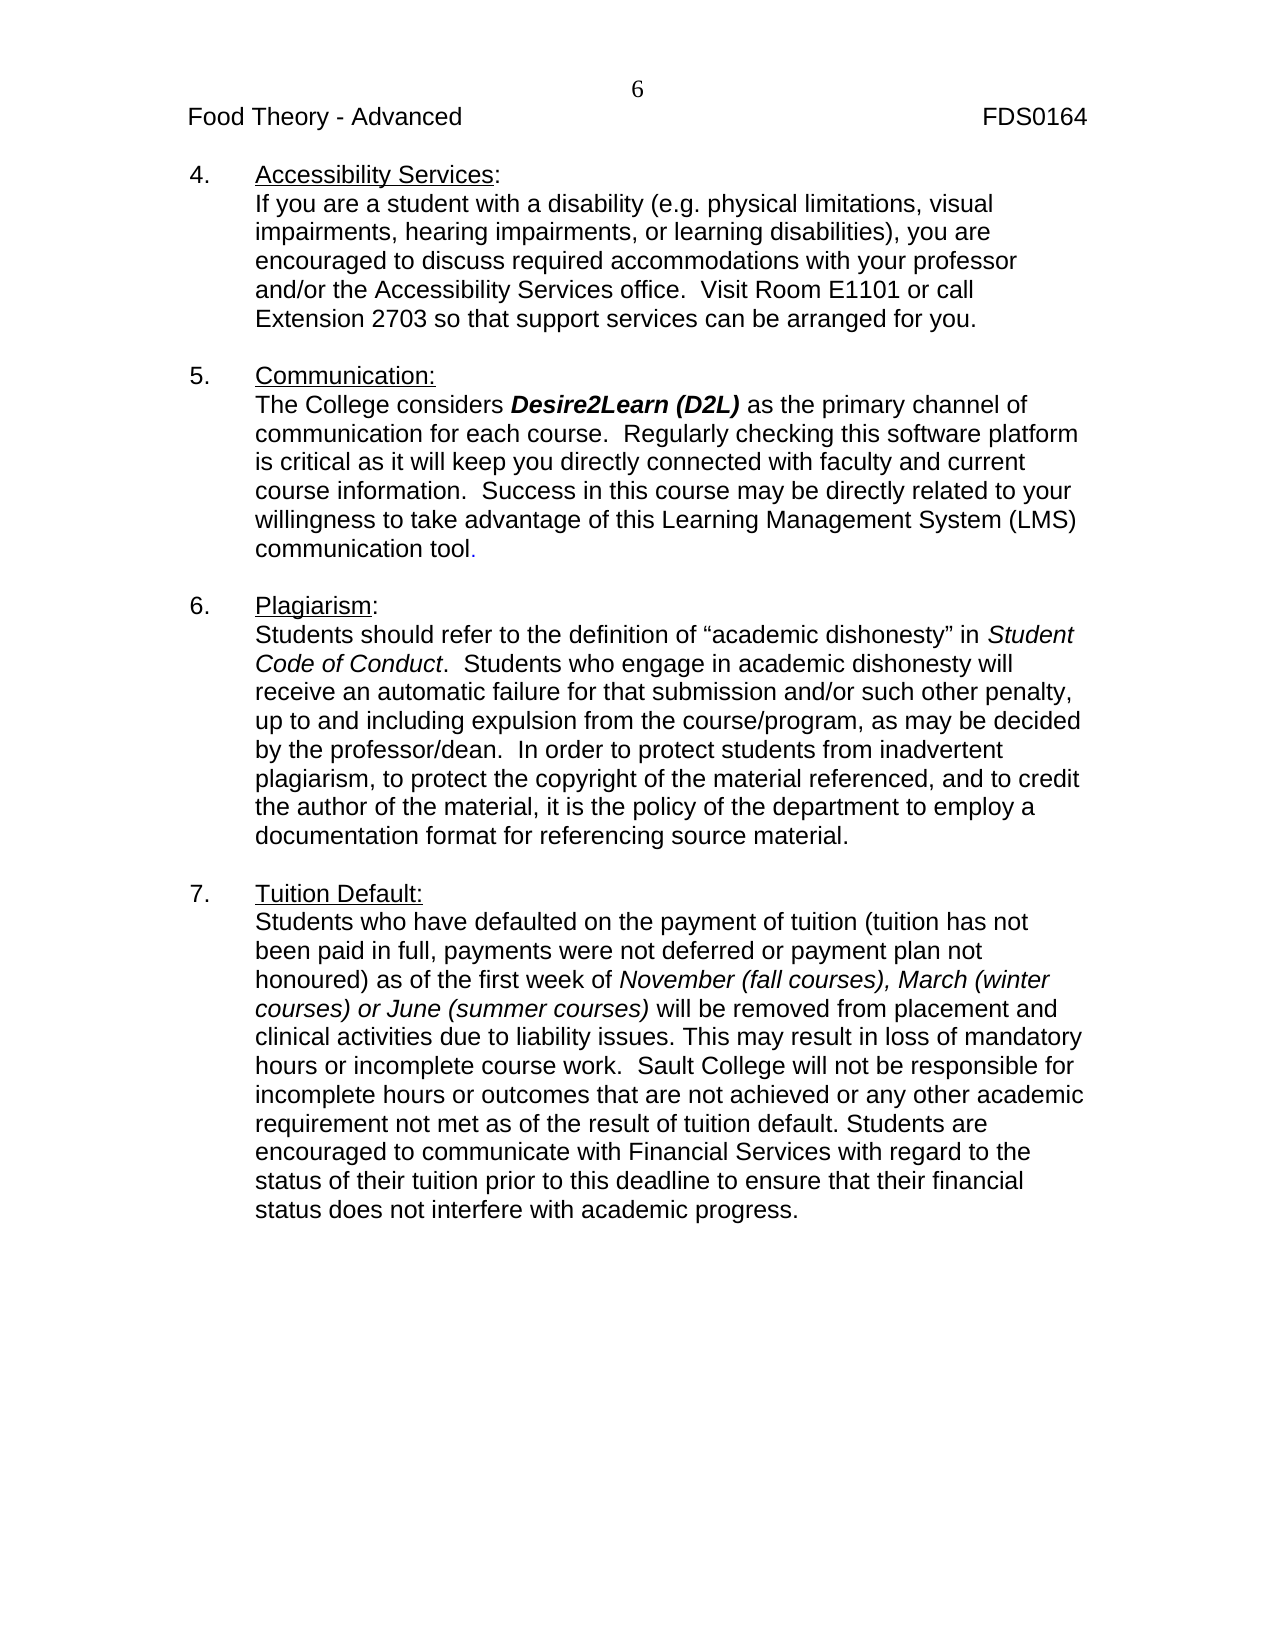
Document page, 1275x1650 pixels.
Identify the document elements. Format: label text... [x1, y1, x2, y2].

table_cell 5. [178, 361, 244, 591]
table_cell Accessibility Services: If you are a student with a disability (e.g. physical limitations, visual impairments, hearing impairments, or learning disabilities), you are encouraged to discuss required accommodations with your professor and/or the Accessibility Services office. Visit Room E1101 or call Extension 2703 so that support services can be arranged for you. [244, 160, 1097, 361]
table_cell Communication: The College considers Desire2Learn (D2L) as the primary channel of communication for each course. Regularly checking this software platform is critical as it will keep you directly connected with faculty and current course information. Success in this course may be directly related to your willingness to take advantage of this Learning Management System (LMS) communication tool. [244, 361, 1097, 591]
table_cell Plagiarism: Students should refer to the definition of “academic dishonesty” in Student Code of Conduct. Students who engage in academic dishonesty will receive an automatic failure for that submission and/or such other penalty, up to and including expulsion from the course/program, as may be decided by the professor/dean. In order to protect students from inadvertent plagiarism, to protect the copyright of the material referenced, and to credit the author of the material, it is the policy of the department to employ a documentation format for referencing source material. [244, 591, 1097, 878]
table_cell 7. [178, 879, 244, 1252]
table_cell 6. [178, 591, 244, 878]
table_cell Tuition Default: Students who have defaulted on the payment of tuition (tuition has not been paid in full, payments were not deferred or payment plan not honoured) as of the first week of November (fall courses), March (winter courses) or June (summer courses) will be removed from placement and clinical activities due to liability issues. This may result in loss of mandatory hours or incomplete course work. Sault College will not be responsible for incomplete hours or outcomes that are not achieved or any other academic requirement not met as of the result of tuition default. Students are encouraged to communicate with Financial Services with regard to the status of their tuition prior to this deadline to ensure that their financial status does not interfere with academic progress. [244, 879, 1097, 1252]
table_cell 4. [178, 160, 244, 361]
